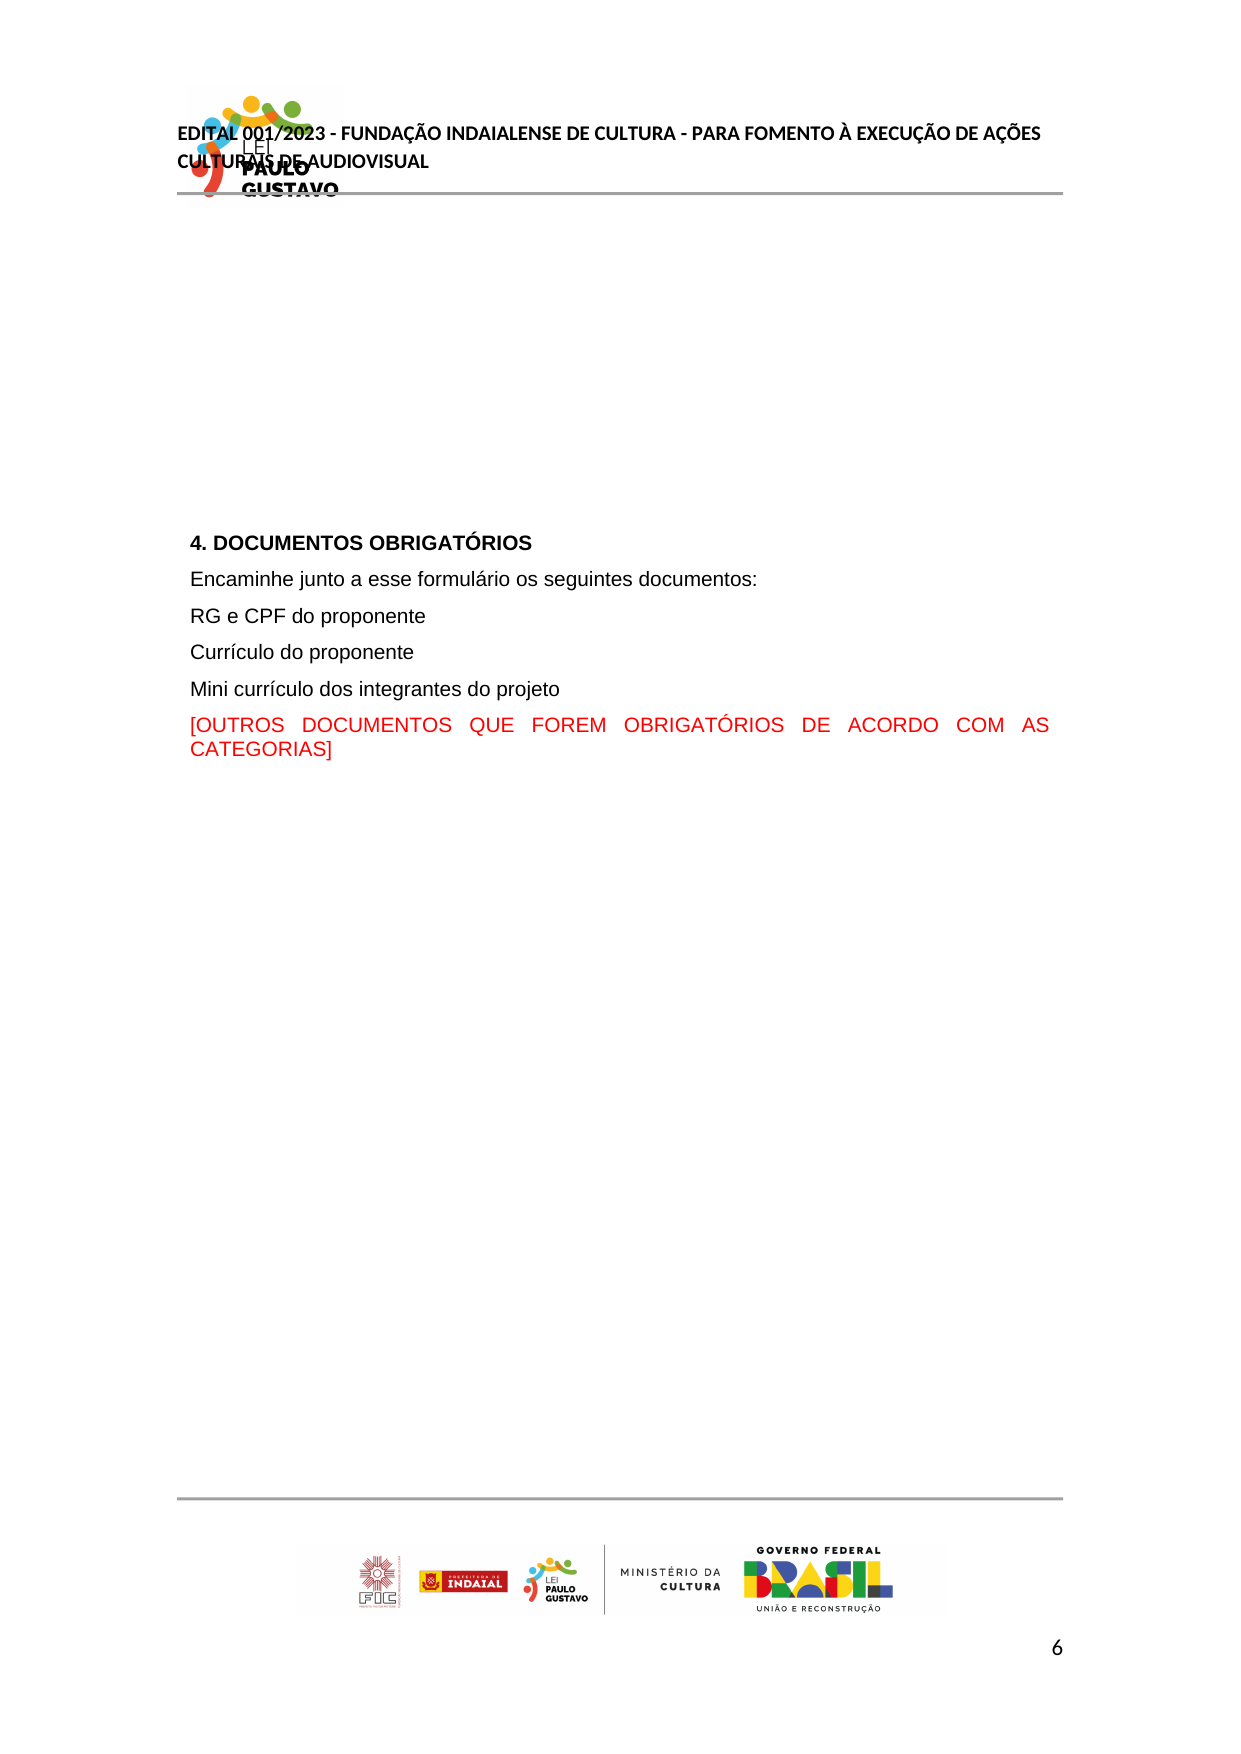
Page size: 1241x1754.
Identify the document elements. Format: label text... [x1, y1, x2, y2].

text RG e CPF do proponente [190, 603, 1051, 627]
text Currículo do proponente [190, 640, 1051, 664]
text Encaminhe junto a esse formulário os seguintes documentos: [190, 567, 1051, 591]
picture [337, 157, 343, 166]
text 4. DOCUMENTOS OBRIGATÓRIOS [190, 531, 1051, 554]
picture [186, 196, 344, 207]
picture [186, 83, 344, 192]
text [OUTROS DOCUMENTOS QUE FOREM OBRIGATÓRIOS DE ACORDO COM AS CATEGORIAS] [190, 713, 1051, 761]
picture [294, 1544, 946, 1615]
text Mini currículo dos integrantes do projeto [190, 676, 1051, 700]
